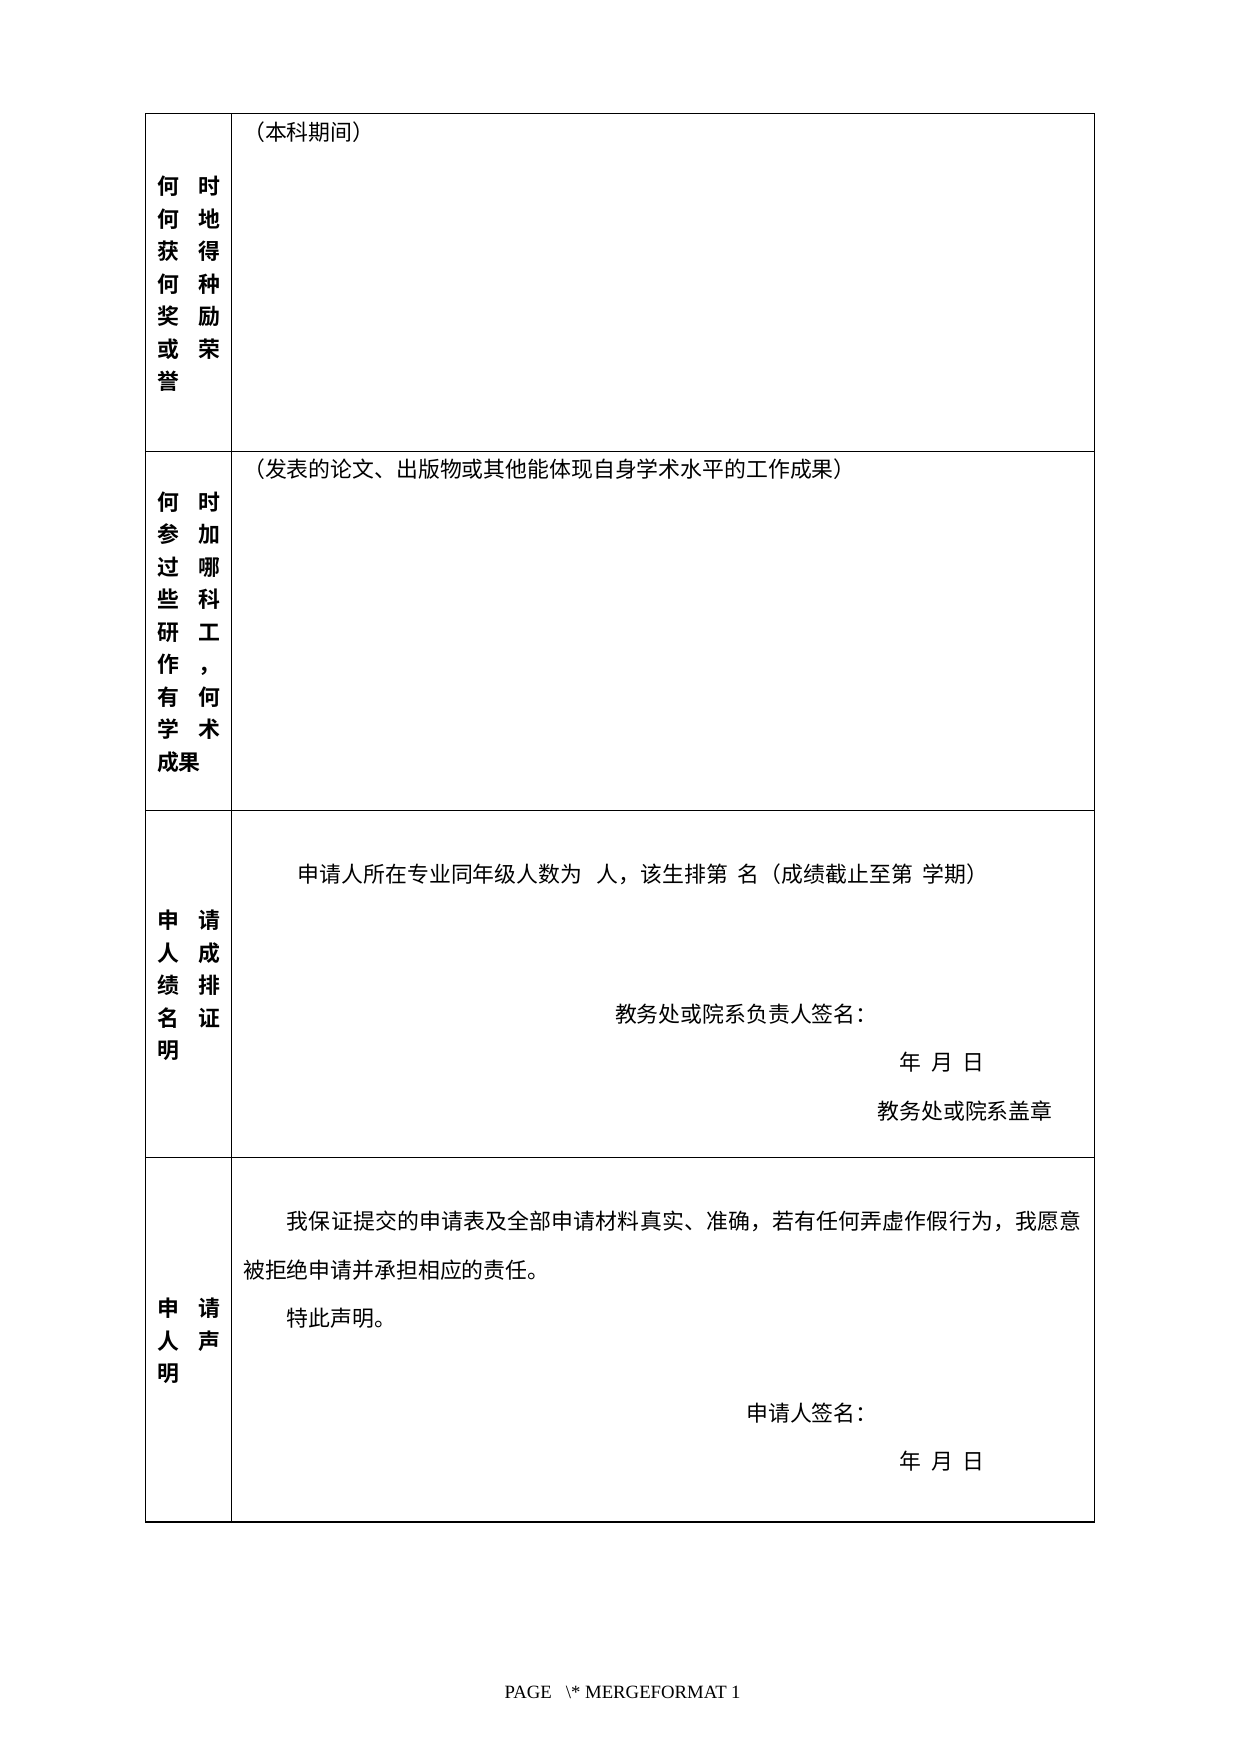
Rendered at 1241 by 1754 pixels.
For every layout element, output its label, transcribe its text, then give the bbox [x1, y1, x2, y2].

table_cell （发表的论文、出版物或其他能体现自身学术水平的工作成果） [232, 452, 1094, 810]
table_cell 我保证提交的申请表及全部申请材料真实、准确，若有任何弄虚作假行为，我愿意被拒绝申请并承担相应的责任。 特此声明。 申请人签名： 年 月 日 [232, 1158, 1094, 1521]
table_cell 何时参加过哪些科研工作，有何学术成果 [146, 452, 231, 810]
table_cell 申请人所在专业同年级人数为 人，该生排第 名（成绩截止至第 学期） 教务处或院系负责人签名： 年 月 日 教务处或院系盖章 [232, 811, 1094, 1157]
table_cell 申请人成绩排名证明 [146, 811, 231, 1157]
table_cell （本科期间） [232, 114, 1094, 451]
table_cell 申请人声明 [146, 1158, 231, 1521]
table_cell 何时何地获得何种奖励或荣誉 [146, 114, 231, 451]
